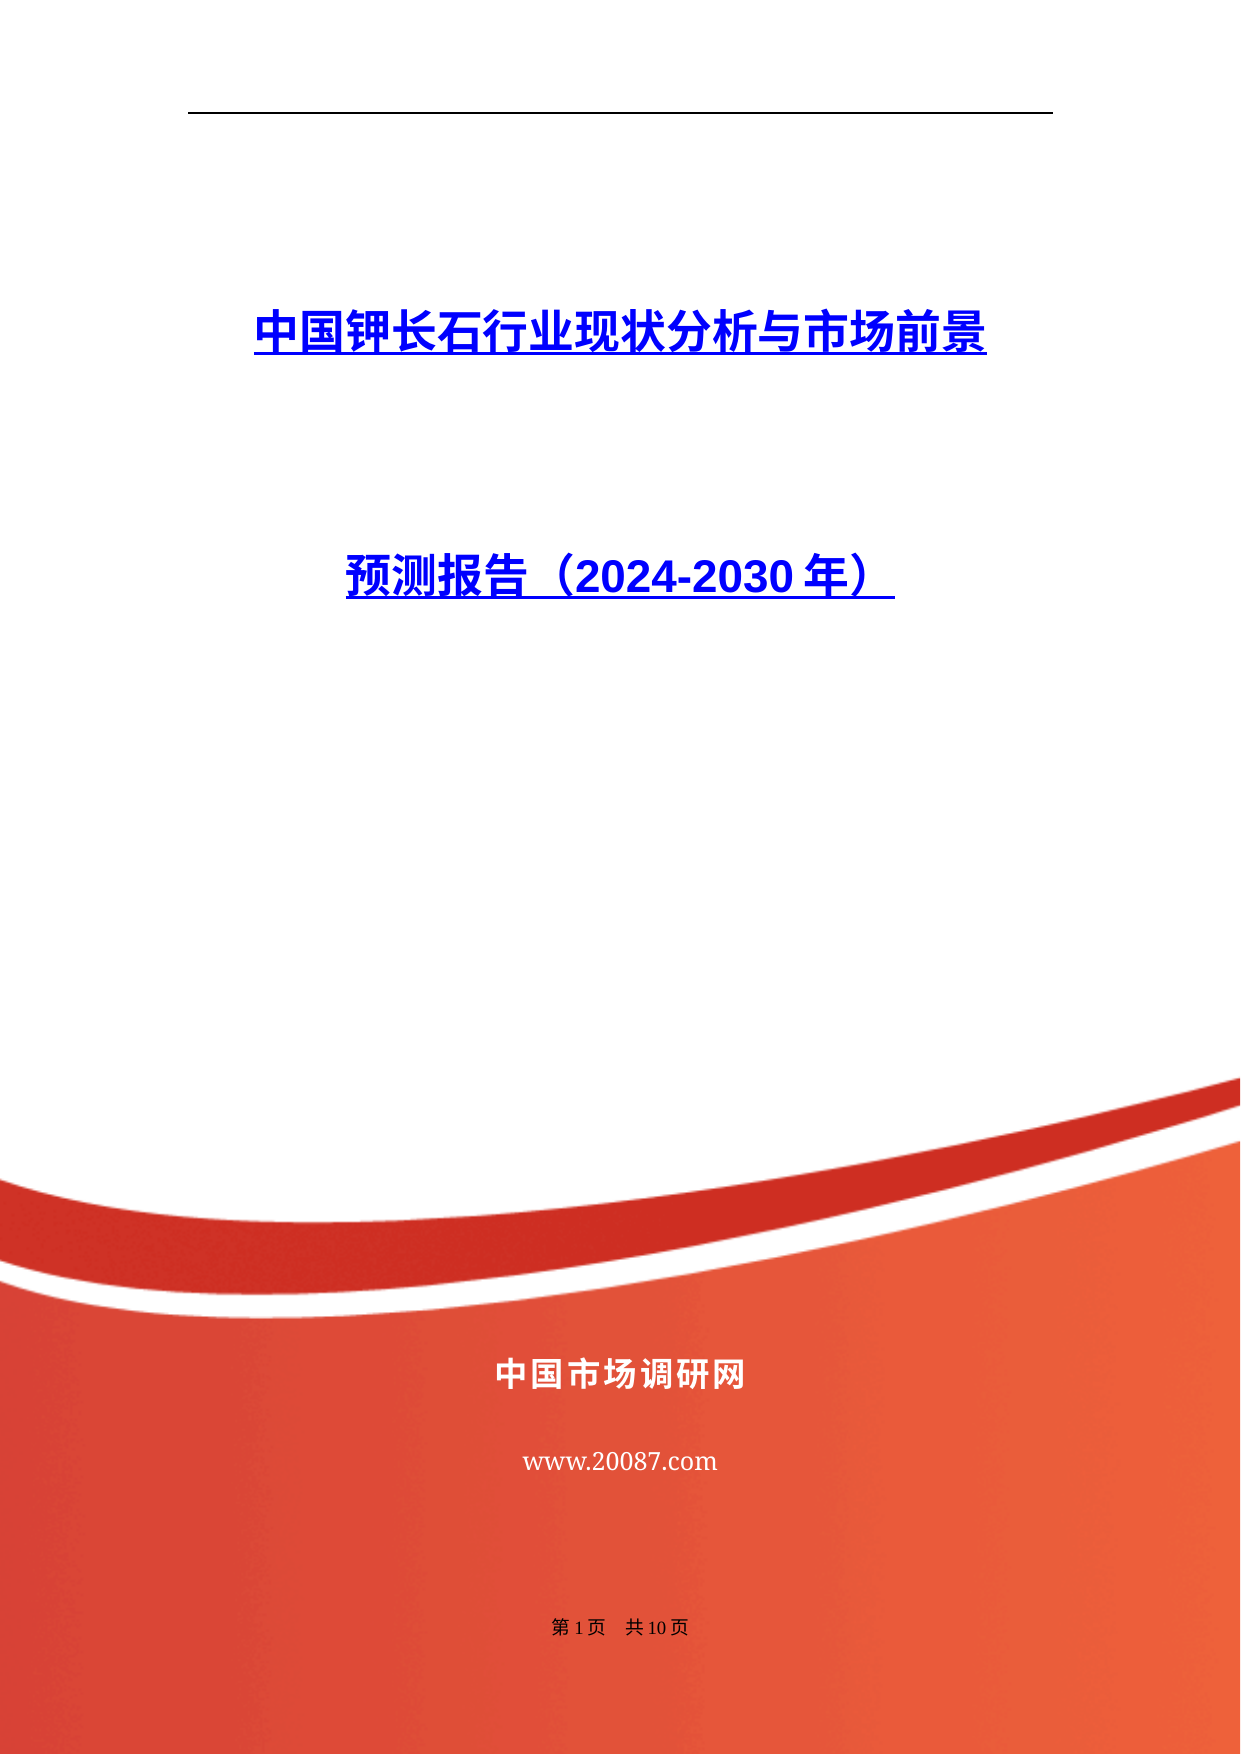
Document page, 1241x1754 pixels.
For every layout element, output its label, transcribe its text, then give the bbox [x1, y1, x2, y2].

subtitle 中国市场调研网 [187, 1339, 1053, 1404]
picture [0, 1006, 1241, 1754]
table_header 中国钾长石行业现状分析与市场前景预测报告（2024-2030年） [188, 207, 1053, 773]
text www.20087.com [187, 1428, 1053, 1493]
